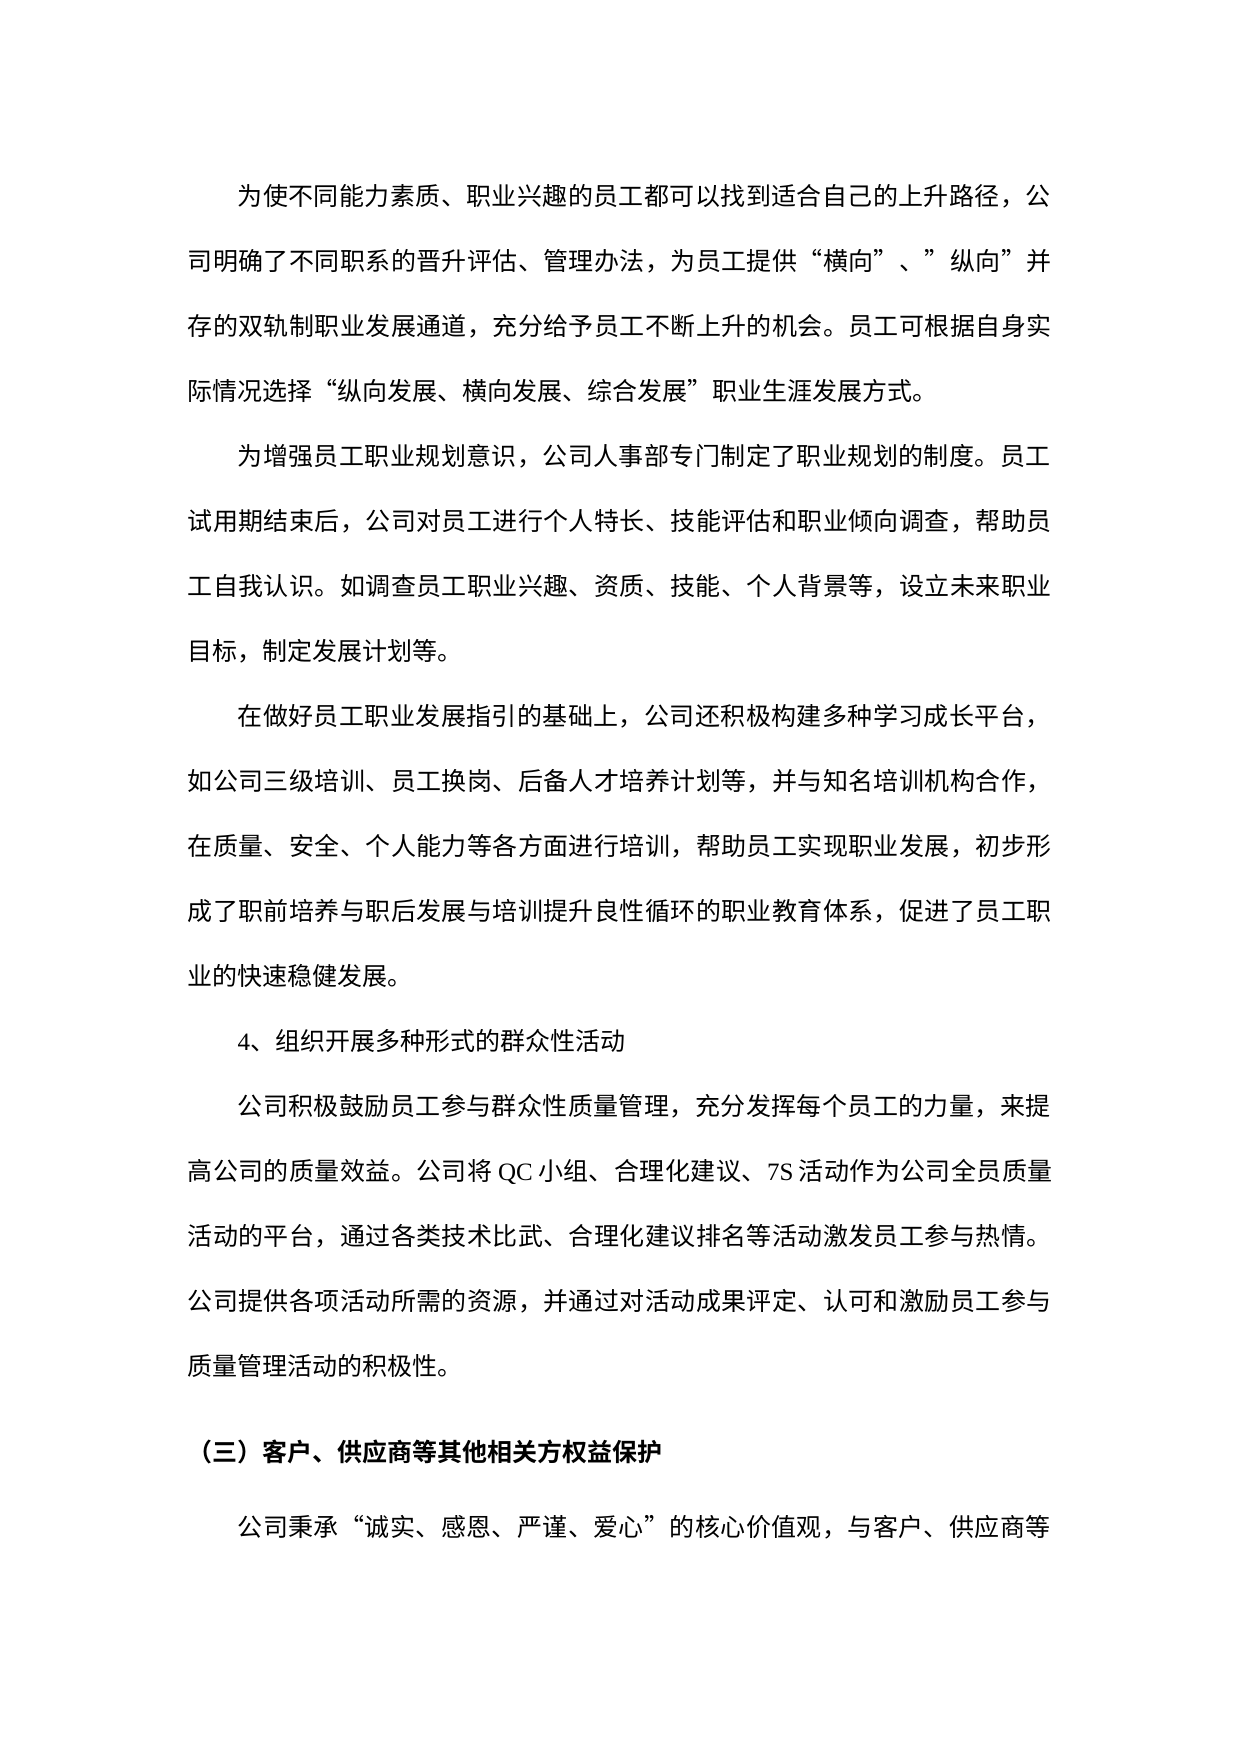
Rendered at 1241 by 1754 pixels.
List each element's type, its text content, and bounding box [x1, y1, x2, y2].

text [187, 1493, 1053, 1558]
text 公司积极鼓励员工参与群众性质量管理，充分发挥每个员工的力量，来提高公司的质量效益。公司将QC小组、合理化建议、7S活动作为公司全员质量活动的平台，通过各类技术比武、合理化建议排名等活动激发员工参与热情。公司提供各项活动所需的资源，并通过对活动成果评定、认可和激励员工参与质量管理活动的积极性。 [187, 1072, 1053, 1397]
text （三）客户、供应商等其他相关方权益保护 [187, 1418, 1053, 1483]
text 4、组织开展多种形式的群众性活动 [187, 1007, 1053, 1072]
text 在做好员工职业发展指引的基础上，公司还积极构建多种学习成长平台，如公司三级培训、员工换岗、后备人才培养计划等，并与知名培训机构合作，在质量、安全、个人能力等各方面进行培训，帮助员工实现职业发展，初步形成了职前培养与职后发展与培训提升良性循环的职业教育体系，促进了员工职业的快速稳健发展。 [187, 682, 1053, 1007]
text 为使不同能力素质、职业兴趣的员工都可以找到适合自己的上升路径，公司明确了不同职系的晋升评估、管理办法，为员工提供“横向”、”纵向”并存的双轨制职业发展通道，充分给予员工不断上升的机会。员工可根据自身实际情况选择“纵向发展、横向发展、综合发展”职业生涯发展方式。 [187, 162, 1053, 422]
text 为增强员工职业规划意识，公司人事部专门制定了职业规划的制度。员工试用期结束后，公司对员工进行个人特长、技能评估和职业倾向调查，帮助员工自我认识。如调查员工职业兴趣、资质、技能、个人背景等，设立未来职业目标，制定发展计划等。 [187, 422, 1053, 682]
